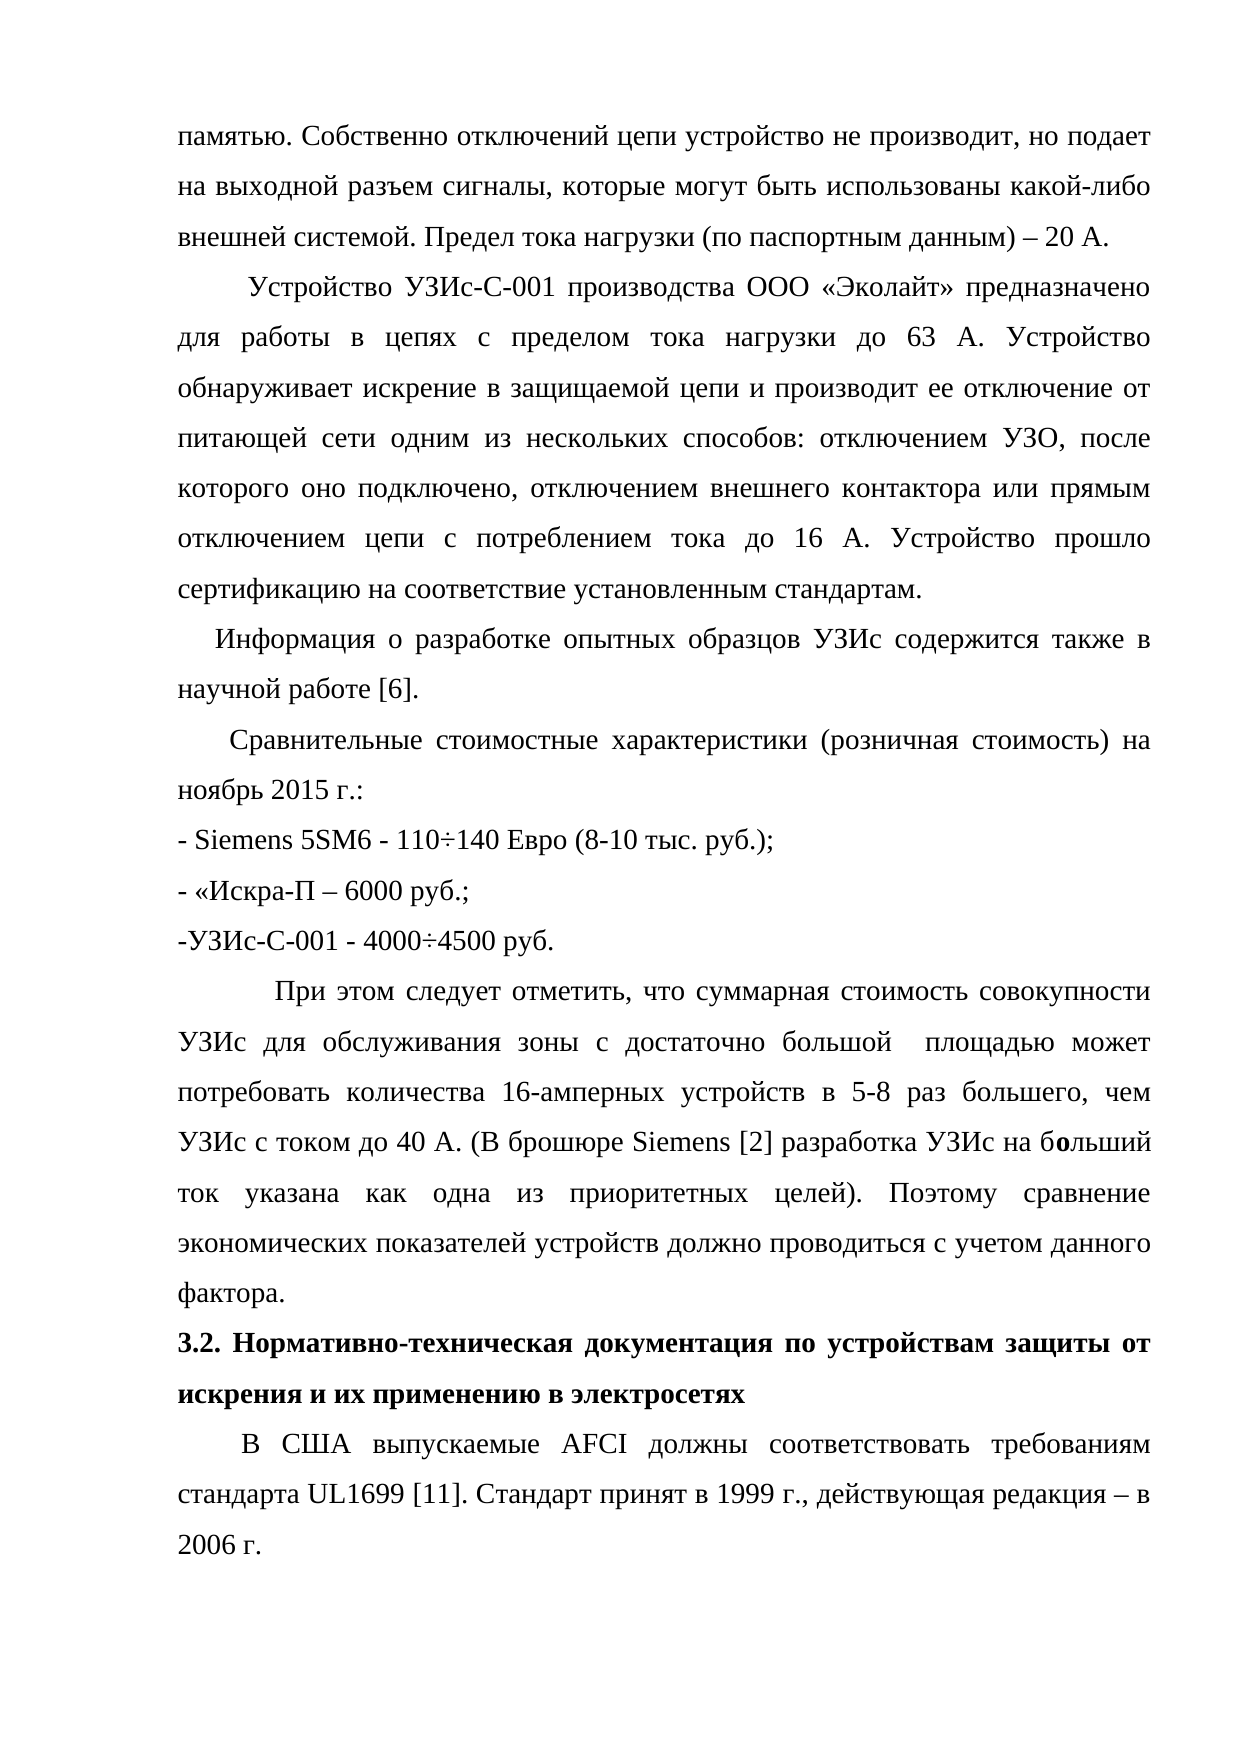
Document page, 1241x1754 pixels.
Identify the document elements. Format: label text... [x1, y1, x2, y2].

text Информация о разработке опытных образцов УЗИс содержится также в научной работе [6]. [177, 621, 1152, 705]
text При этом следует отметить, что суммарная стоимость совокупности УЗИс для обслуживания зоны с достаточно большой площадью может потребовать количества 16-амперных устройств в 5-8 раз большего, чем УЗИс с током до 40 А. (В брошюре Siemens [2] разработка УЗИс на больший ток указана как одна из приоритетных целей). Поэтому сравнение экономических показателей устройств должно проводиться с учетом данного фактора. [177, 973, 1152, 1309]
text -УЗИс-С-001 - 4000÷4500 руб. [177, 923, 1152, 957]
text 3.2. Нормативно-техническая документация по устройствам защиты от искрения и их применению в электросетях [177, 1326, 1152, 1409]
text В США выпускаемые AFCI должны соответствовать требованиям стандарта UL1699 [11]. Стандарт принят в 1999 г., действующая редакция – в 2006 г. [177, 1426, 1152, 1560]
text - Siemens 5SM6 - 110÷140 Евро (8-10 тыс. руб.); [177, 822, 1152, 856]
text Сравнительные стоимостные характеристики (розничная стоимость) на ноябрь 2015 г.: [177, 722, 1152, 806]
text Устройство УЗИс-С-001 производства ООО «Эколайт» предназначено для работы в цепях с пределом тока нагрузки до 63 А. Устройство обнаруживает искрение в защищаемой цепи и производит ее отключение от питающей сети одним из нескольких способов: отключением УЗО, после которого оно подключено, отключением внешнего контактора или прямым отключением цепи с потреблением тока до 16 А. Устройство прошло сертификацию на соответствие установленным стандартам. [177, 269, 1152, 604]
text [177, 118, 1152, 252]
text - «Искра-П – 6000 руб.; [177, 873, 1152, 906]
